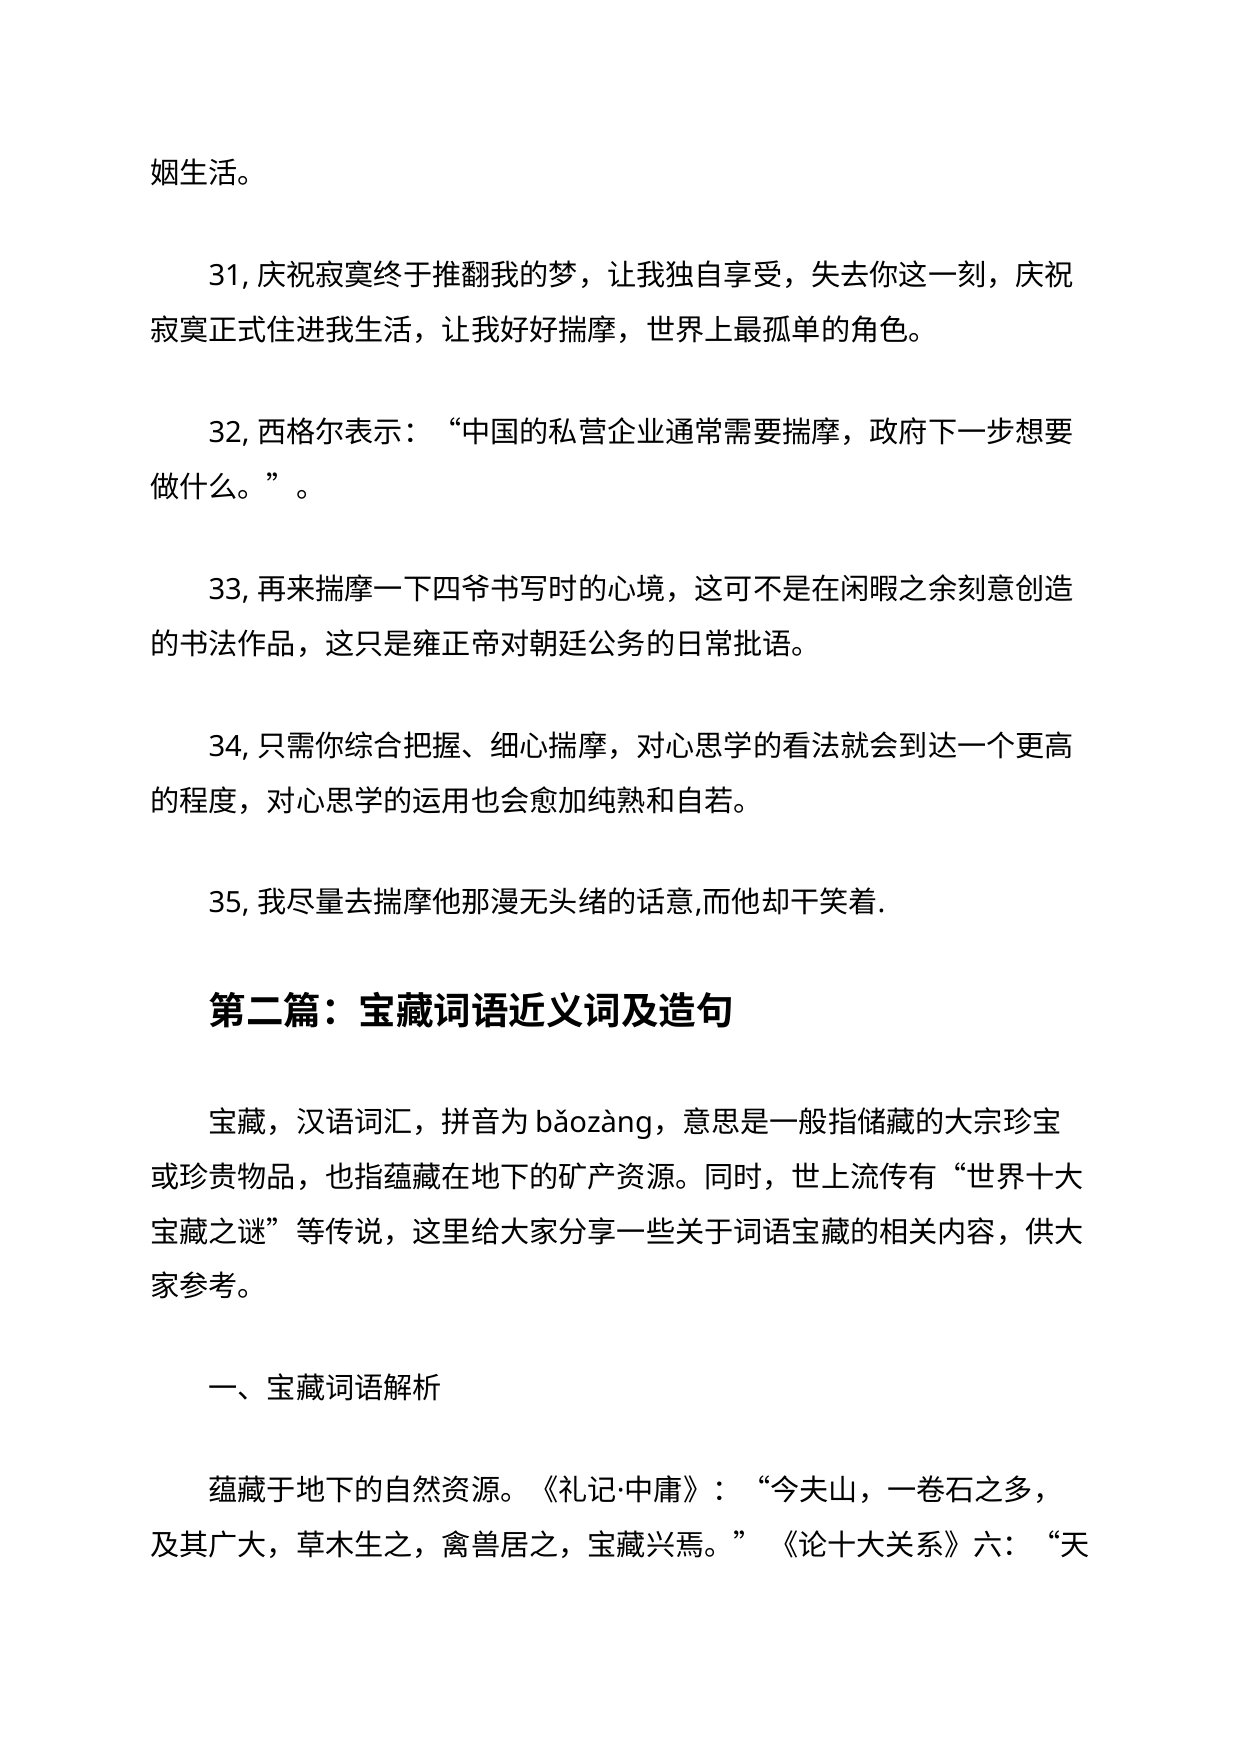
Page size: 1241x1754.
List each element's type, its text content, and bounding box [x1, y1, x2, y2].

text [150, 1467, 1090, 1564]
text 35, 我尽量去揣摩他那漫无头绪的话意,而他却干笑着. [150, 879, 1090, 921]
text 34, 只需你综合把握、细心揣摩，对心思学的看法就会到达一个更高的程度，对心思学的运用也会愈加纯熟和自若。 [150, 722, 1090, 819]
text 32, 西格尔表示：“中国的私营企业通常需要揣摩，政府下一步想要做什么。”。 [150, 408, 1090, 506]
text 宝藏，汉语词汇，拼音为bǎozàng，意思是一般指储藏的大宗珍宝或珍贵物品，也指蕴藏在地下的矿产资源。同时，世上流传有“世界十大宝藏之谜”等传说，这里给大家分享一些关于词语宝藏的相关内容，供大家参考。 [150, 1098, 1090, 1305]
text 31, 庆祝寂寞终于推翻我的梦，让我独自享受，失去你这一刻，庆祝寂寞正式住进我生活，让我好好揣摩，世界上最孤单的角色。 [150, 252, 1090, 349]
text 一、宝藏词语解析 [150, 1365, 1090, 1407]
text 33, 再来揣摩一下四爷书写时的心境，这可不是在闲暇之余刻意创造的书法作品，这只是雍正帝对朝廷公务的日常批语。 [150, 565, 1090, 663]
text 第二篇：宝藏词语近义词及造句 [150, 981, 1090, 1035]
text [150, 150, 1090, 192]
